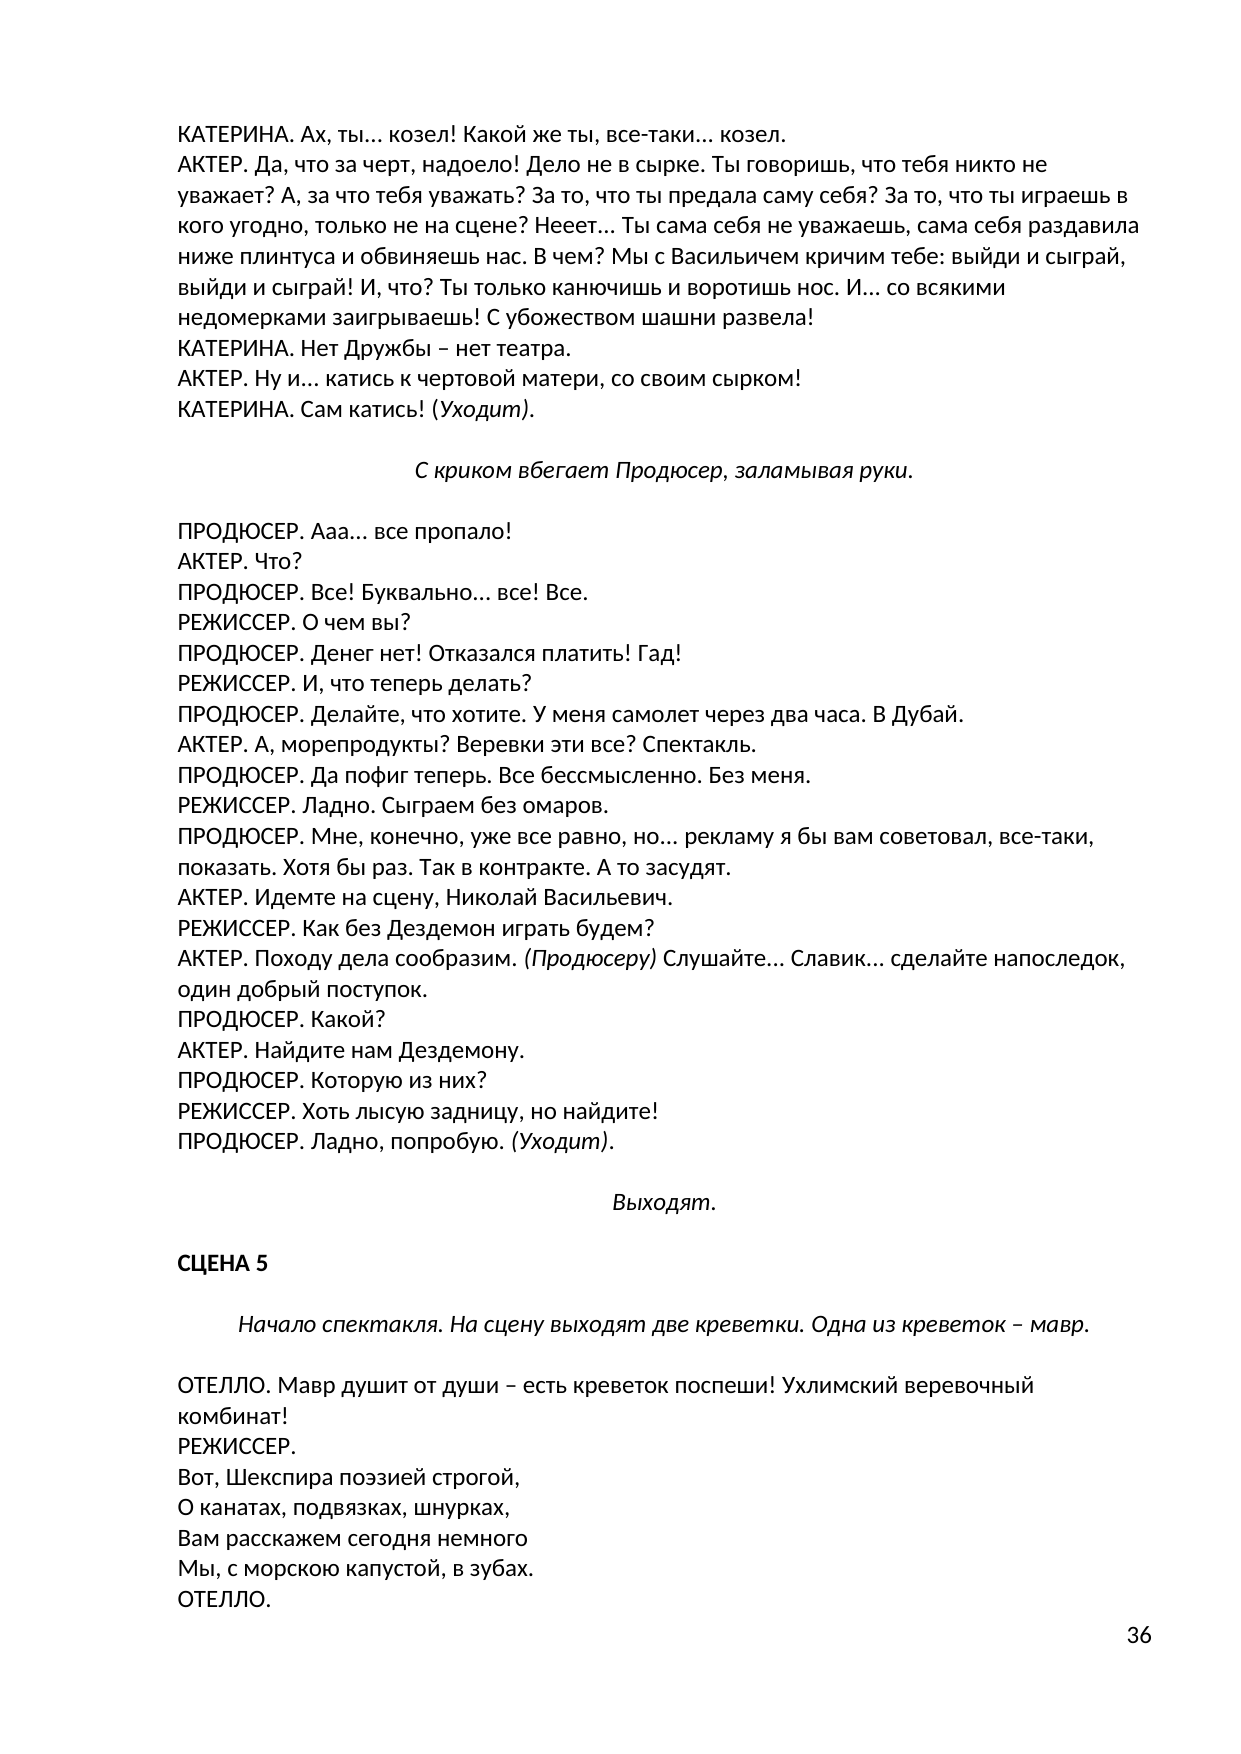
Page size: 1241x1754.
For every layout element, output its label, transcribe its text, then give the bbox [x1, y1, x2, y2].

text РЕЖИССЕР. Ладно. Сыграем без омаров. [177, 789, 1152, 820]
text ПРОДЮСЕР. Ааа... все пропало! [177, 515, 1152, 545]
text РЕЖИССЕР. И, что теперь делать? [177, 667, 1152, 698]
text Вот, Шекспира поэзией строгой, [177, 1461, 1152, 1492]
text Выходят. [177, 1186, 1152, 1217]
text ПРОДЮСЕР. Все! Буквально... все! Все. [177, 576, 1152, 606]
text ПРОДЮСЕР. Денег нет! Отказался платить! Гад! [177, 637, 1152, 667]
text АКТЕР. Найдите нам Дездемону. [177, 1034, 1152, 1064]
text ОТЕЛЛО. Мавр душит от души – есть креветок поспеши! Ухлимский веревочный комбинат! [177, 1369, 1152, 1431]
text РЕЖИССЕР. Как без Дездемон играть будем? [177, 912, 1152, 942]
text АКТЕР. Да, что за черт, надоело! Дело не в сырке. Ты говоришь, что тебя никто не уважает? А, за что тебя уважать? За то, что ты предала саму себя? За то, что ты играешь в кого угодно, только не на сцене? Нееет... Ты сама себя не уважаешь, сама себя раздавила ниже плинтуса и обвиняешь нас. В чем? Мы с Васильичем кричим тебе: выйди и сыграй, выйди и сыграй! И, что? Ты только канючишь и воротишь нос. И... со всякими недомерками заигрываешь! С убожеством шашни развела! [177, 149, 1152, 332]
text ПРОДЮСЕР. Какой? [177, 1003, 1152, 1034]
text СЦЕНА 5 [177, 1247, 1152, 1278]
text АКТЕР. Что? [177, 545, 1152, 576]
text РЕЖИССЕР. [177, 1431, 1152, 1461]
text КАТЕРИНА. Нет Дружбы – нет театра. [177, 332, 1152, 362]
text КАТЕРИНА. Сам катись! (Уходит). [177, 393, 1152, 423]
text АКТЕР. Идемте на сцену, Николай Васильевич. [177, 881, 1152, 912]
text ПРОДЮСЕР. Ладно, попробую. (Уходит). [177, 1125, 1152, 1156]
text Мы, с морскою капустой, в зубах. [177, 1553, 1152, 1583]
text ПРОДЮСЕР. Да пофиг теперь. Все бессмысленно. Без меня. [177, 759, 1152, 789]
text КАТЕРИНА. Ах, ты... козел! Какой же ты, все-таки... козел. [177, 118, 1152, 149]
text ПРОДЮСЕР. Делайте, что хотите. У меня самолет через два часа. В Дубай. [177, 698, 1152, 728]
text ПРОДЮСЕР. Мне, конечно, уже все равно, но... рекламу я бы вам советовал, все-таки, показать. Хотя бы раз. Так в контракте. А то засудят. [177, 820, 1152, 881]
text ОТЕЛЛО. [177, 1583, 1152, 1614]
text АКТЕР. Походу дела сообразим. (Продюсеру) Слушайте... Славик... сделайте напоследок, один добрый поступок. [177, 942, 1152, 1003]
text АКТЕР. А, морепродукты? Веревки эти все? Спектакль. [177, 728, 1152, 759]
text ПРОДЮСЕР. Которую из них? [177, 1064, 1152, 1095]
text РЕЖИССЕР. Хоть лысую задницу, но найдите! [177, 1095, 1152, 1125]
text Вам расскажем сегодня немного [177, 1522, 1152, 1553]
text Начало спектакля. На сцену выходят две креветки. Одна из креветок – мавр. [177, 1308, 1152, 1339]
text АКТЕР. Ну и... катись к чертовой матери, со своим сырком! [177, 362, 1152, 393]
text С криком вбегает Продюсер, заламывая руки. [177, 454, 1152, 484]
text РЕЖИССЕР. О чем вы? [177, 606, 1152, 637]
text О канатах, подвязках, шнурках, [177, 1492, 1152, 1522]
